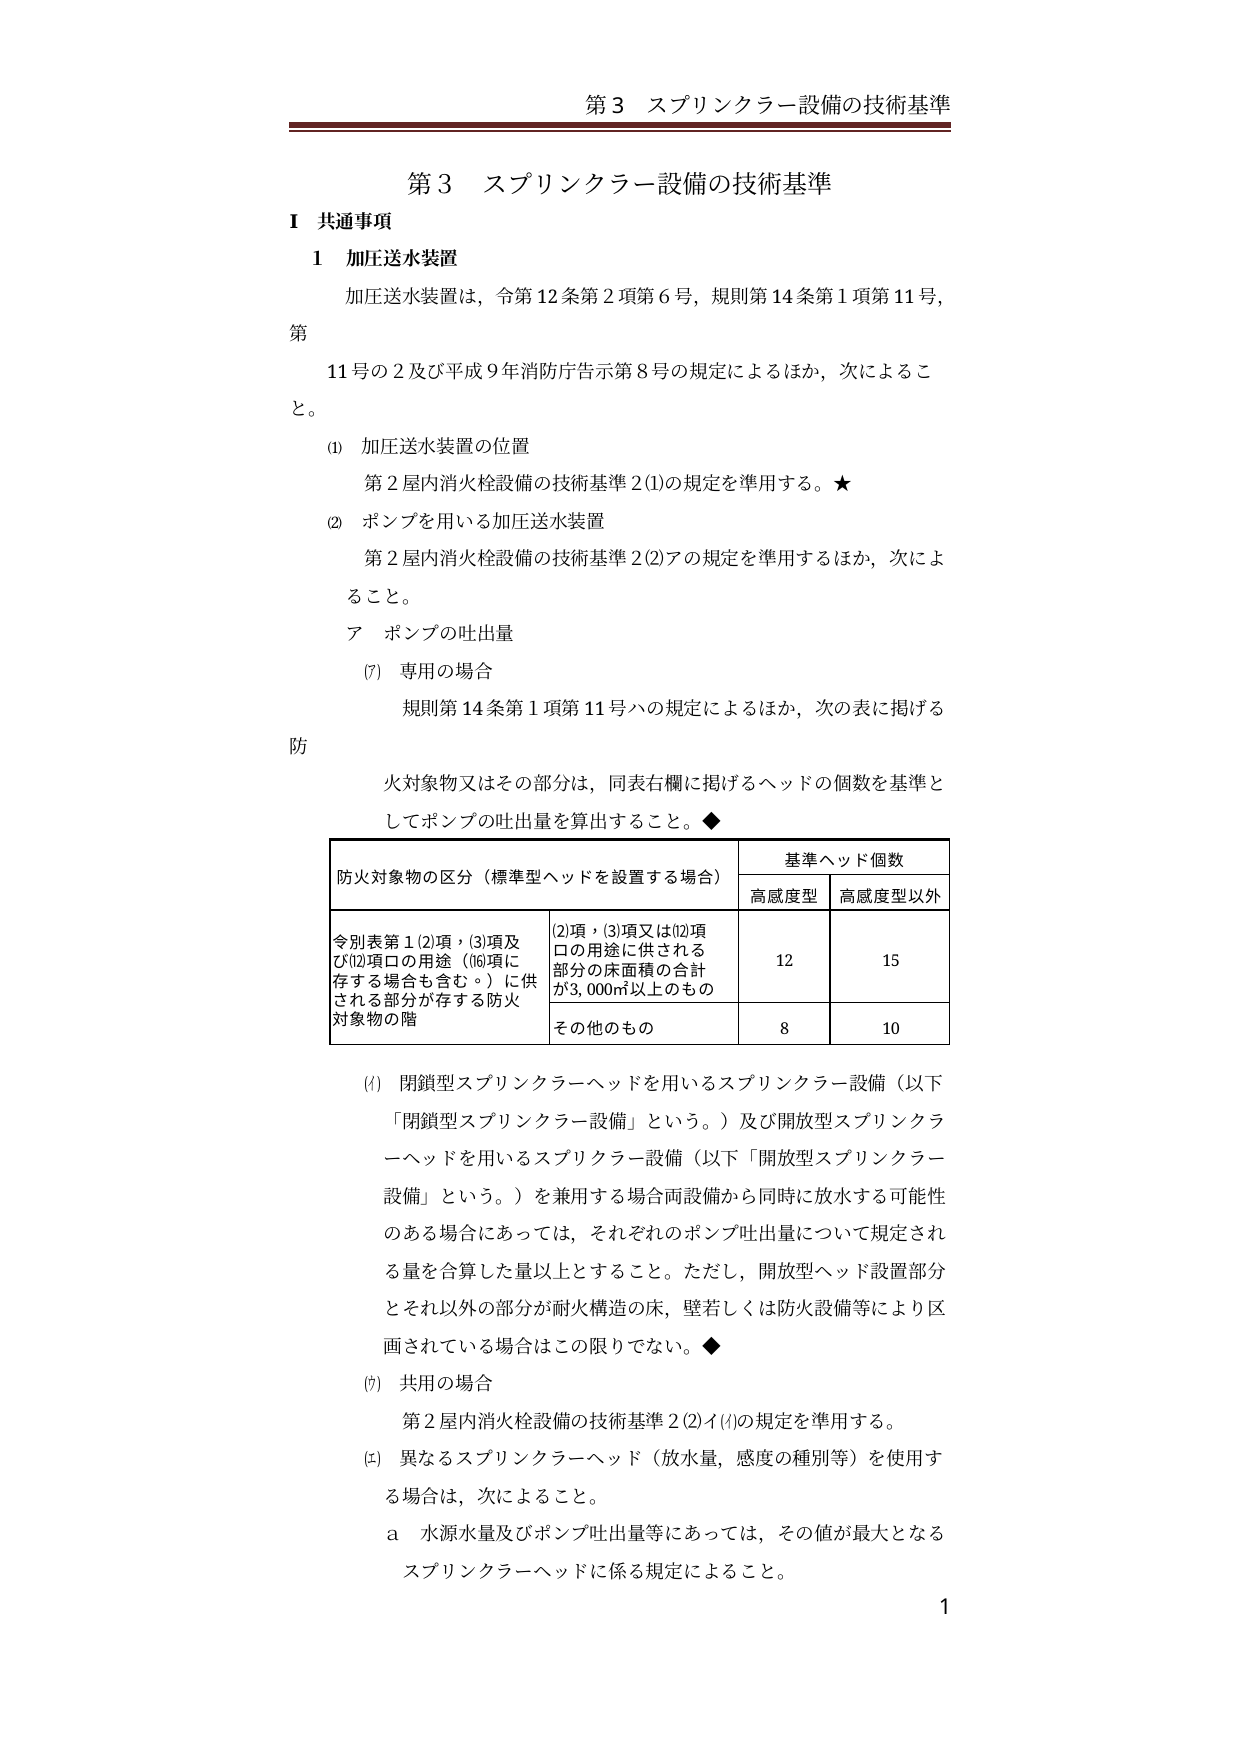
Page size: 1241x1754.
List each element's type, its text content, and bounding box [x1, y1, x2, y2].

text 加圧送水装置は，令第12条第２項第６号，規則第14条第１項第11号，第 [289, 276, 951, 351]
text 設備」という。）を兼用する場合両設備から同時に放水する可能性 [289, 1176, 951, 1214]
text 規則第14条第１項第11号ハの規定によるほか，次の表に掲げる防 [289, 689, 951, 764]
text のある場合にあっては，それぞれのポンプ吐出量について規定され [289, 1214, 951, 1251]
text 11号の２及び平成９年消防庁告示第８号の規定によるほか，次によること。 [289, 351, 951, 426]
text 第２屋内消火栓設備の技術基準２⑵イ(イ)の規定を準用する。 [289, 1401, 951, 1439]
text ⑴ 加圧送水装置の位置 [289, 426, 951, 464]
text ること。 [289, 576, 951, 614]
text ａ 水源水量及びポンプ吐出量等にあっては，その値が最大となる [289, 1514, 951, 1551]
text ⑵ ポンプを用いる加圧送水装置 [289, 501, 951, 539]
text 第３ スプリンクラー設備の技術基準 [289, 164, 951, 201]
text スプリンクラーヘッドに係る規定によること。 [289, 1551, 951, 1589]
text (ア) 専用の場合 [289, 651, 951, 689]
text る場合は，次によること。 [289, 1476, 951, 1514]
text 火対象物又はその部分は，同表右欄に掲げるヘッドの個数を基準と [289, 764, 951, 801]
text ア ポンプの吐出量 [289, 614, 951, 651]
text 第２屋内消火栓設備の技術基準２⑴の規定を準用する。★ [289, 464, 951, 501]
text (イ) 閉鎖型スプリンクラーヘッドを用いるスプリンクラー設備（以下 [289, 1064, 951, 1101]
text Ⅰ 共通事項 [289, 201, 951, 239]
text る量を合算した量以上とすること。ただし，開放型ヘッド設置部分 [289, 1251, 951, 1289]
text (エ) 異なるスプリンクラーヘッド（放水量，感度の種別等）を使用す [289, 1439, 951, 1476]
text とそれ以外の部分が耐火構造の床，壁若しくは防火設備等により区 [289, 1289, 951, 1326]
text ーヘッドを用いるスプリクラー設備（以下「開放型スプリンクラー [289, 1139, 951, 1176]
text してポンプの吐出量を算出すること。◆ [289, 801, 951, 839]
text １ 加圧送水装置 [289, 239, 951, 276]
text (ウ) 共用の場合 [289, 1364, 951, 1401]
text 第２屋内消火栓設備の技術基準２⑵アの規定を準用するほか，次によ [289, 539, 951, 576]
text 画されている場合はこの限りでない。◆ [289, 1326, 951, 1364]
text 「閉鎖型スプリンクラー設備」という。）及び開放型スプリンクラ [289, 1101, 951, 1139]
